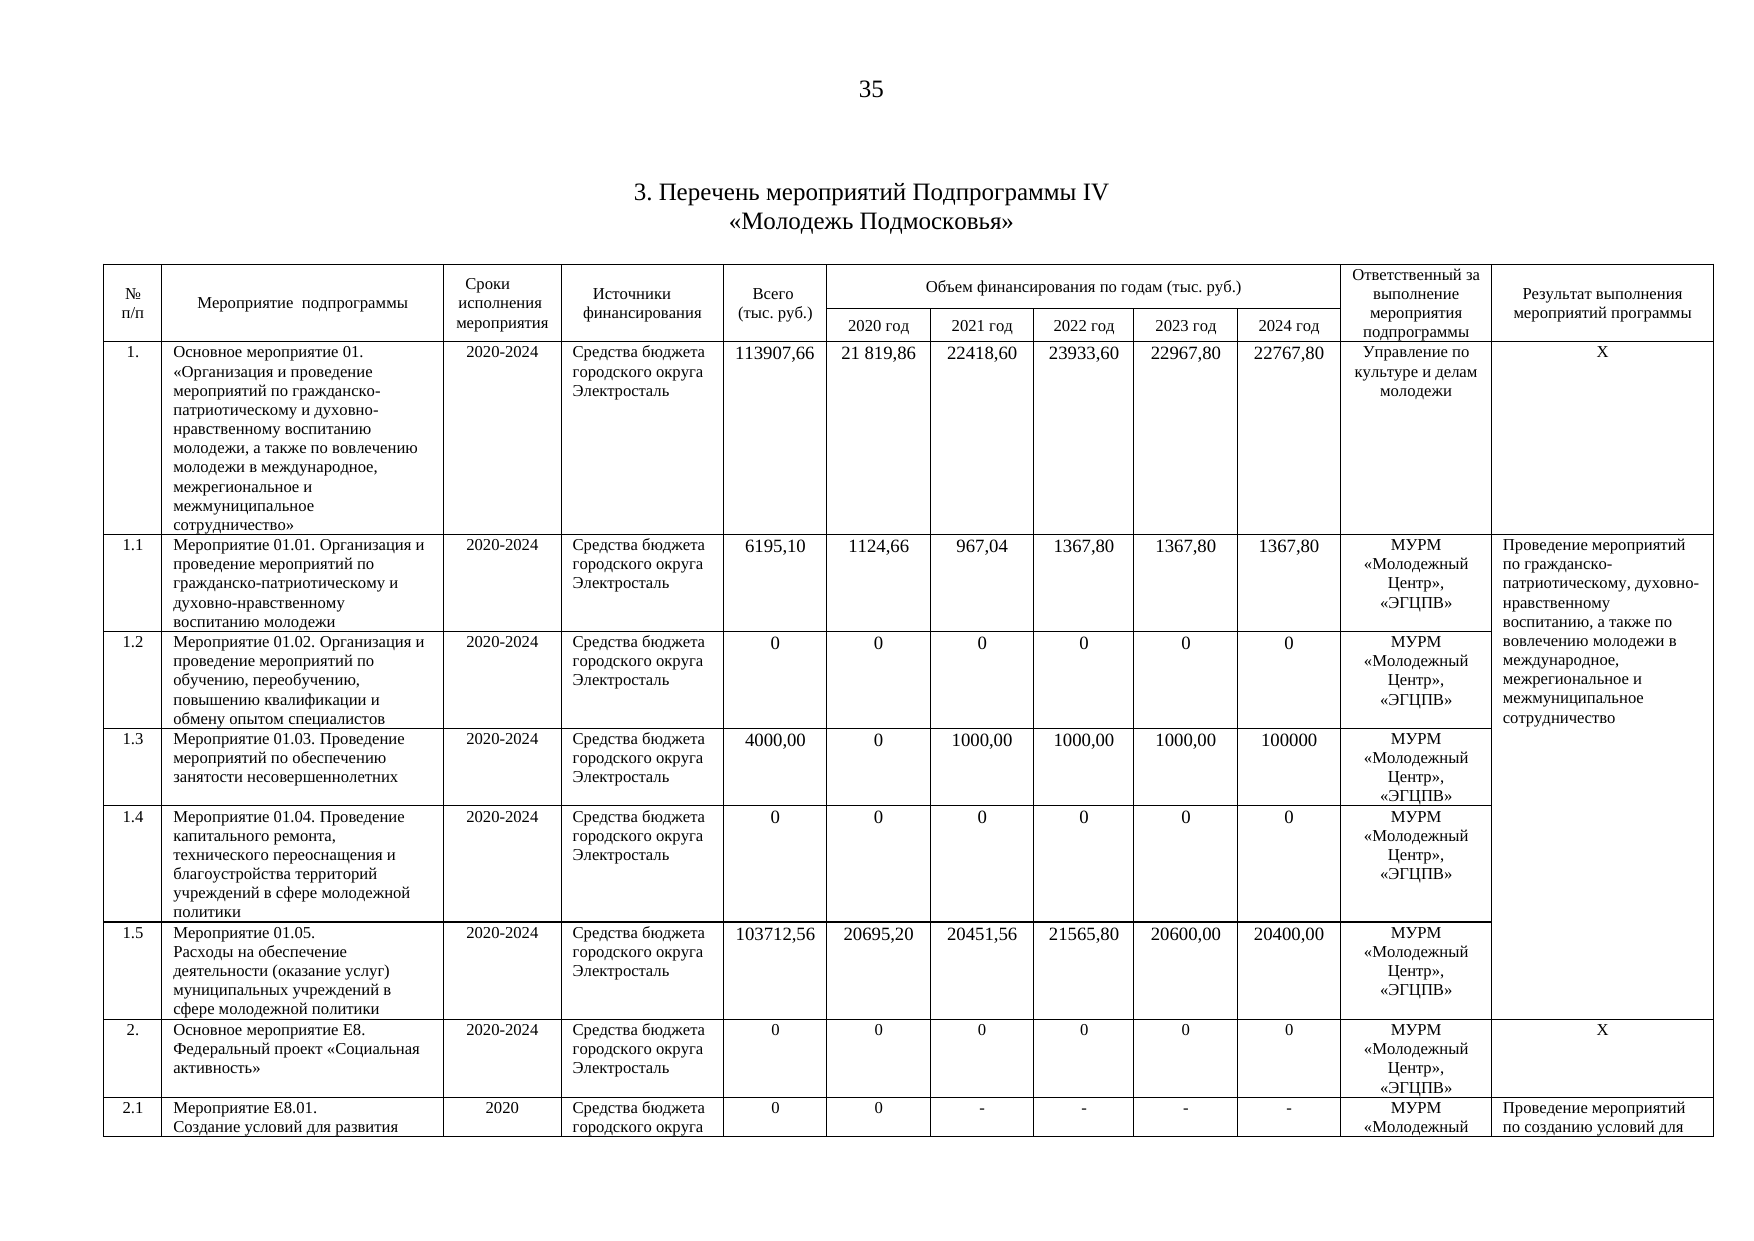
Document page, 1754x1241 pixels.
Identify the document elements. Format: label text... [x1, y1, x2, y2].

table_cell Средства бюджета городского округа Электросталь [562, 923, 723, 1019]
table_header Ответственный за выполнение мероприятия подпрограммы [1341, 265, 1491, 341]
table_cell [162, 1098, 443, 1136]
table_cell Мероприятие 01.04. Проведение капитального ремонта, технического переоснащения и благоустройства территорий учреждений в сфере молодежной политики [162, 806, 443, 921]
table_cell 21565,80 [1034, 923, 1133, 1019]
table_cell 0 [827, 729, 930, 805]
table_cell 113907,66 [724, 342, 826, 534]
table_header № п/п [104, 265, 161, 341]
table_cell 20695,20 [827, 923, 930, 1019]
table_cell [1492, 1098, 1713, 1136]
table_cell - [931, 1098, 1033, 1136]
table_cell 2020 [444, 1098, 561, 1136]
table_header Объем финансирования по годам (тыс. руб.) [827, 265, 1340, 308]
table_cell 1000,00 [931, 729, 1033, 805]
table_cell 2020-2024 [444, 1020, 561, 1097]
table_cell 22967,80 [1134, 342, 1237, 534]
table_cell 22418,60 [931, 342, 1033, 534]
table_cell 0 [1034, 806, 1133, 921]
table_cell МУРМ «Молодежный Центр», «ЭГЦПВ» [1341, 632, 1491, 728]
table_cell 1.4 [104, 806, 161, 921]
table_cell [1341, 1098, 1491, 1136]
table_cell 2. [104, 1020, 161, 1097]
text «Молодежь Подмосковья» [118, 206, 1624, 235]
table_cell 1367,80 [1134, 535, 1237, 631]
table_cell Х [1492, 342, 1713, 534]
table_cell МУРМ «Молодежный Центр», «ЭГЦПВ» [1341, 806, 1491, 921]
table_cell 23933,60 [1034, 342, 1133, 534]
table_cell 1000,00 [1034, 729, 1133, 805]
table_cell 20451,56 [931, 923, 1033, 1019]
table_cell 22767,80 [1238, 342, 1340, 534]
table_cell - [1034, 1098, 1133, 1136]
table_cell 0 [827, 806, 930, 921]
table_header Мероприятие подпрограммы [162, 265, 443, 341]
table_cell 2020 год [827, 309, 930, 341]
table_cell Мероприятие 01.02. Организация и проведение мероприятий по обучению, переобучению, повышению квалификации и обмену опытом специалистов [162, 632, 443, 728]
table_cell 103712,56 [724, 923, 826, 1019]
table_cell 2020-2024 [444, 632, 561, 728]
table_cell 2023 год [1134, 309, 1237, 341]
table_cell 0 [1238, 632, 1340, 728]
table_cell 0 [724, 1020, 826, 1097]
table_cell Средства бюджета городского округа Электросталь [562, 806, 723, 921]
table_cell 2020-2024 [444, 806, 561, 921]
table_cell 1124,66 [827, 535, 930, 631]
table_header Источники финансирования [562, 265, 723, 341]
table_cell 2020-2024 [444, 729, 561, 805]
text 3. Перечень мероприятий Подпрограммы IV [118, 177, 1624, 206]
table_cell Средства бюджета городского округа Электросталь [562, 632, 723, 728]
table_cell 0 [1034, 632, 1133, 728]
table_cell 100000 [1238, 729, 1340, 805]
table_cell 0 [724, 806, 826, 921]
table_cell 0 [1238, 806, 1340, 921]
table_cell 0 [1238, 1020, 1340, 1097]
table_cell 20600,00 [1134, 923, 1237, 1019]
table_cell 1367,80 [1034, 535, 1133, 631]
table_cell МУРМ «Молодежный Центр», «ЭГЦПВ» [1341, 1020, 1491, 1097]
table_cell 1. [104, 342, 161, 534]
table_cell Управление по культуре и делам молодежи [1341, 342, 1491, 534]
table_cell 1.1 [104, 535, 161, 631]
table_cell Мероприятие 01.01. Организация и проведение мероприятий по гражданско-патриотическому и духовно-нравственному воспитанию молодежи [162, 535, 443, 631]
table_cell - [1238, 1098, 1340, 1136]
table_cell 0 [1134, 1020, 1237, 1097]
table_cell 2024 год [1238, 309, 1340, 341]
table_cell 967,04 [931, 535, 1033, 631]
table_cell 1.3 [104, 729, 161, 805]
table_cell 0 [1034, 1020, 1133, 1097]
table_cell 0 [1134, 632, 1237, 728]
table_cell 6195,10 [724, 535, 826, 631]
table_cell Основное мероприятие Е8. Федеральный проект «Социальная активность» [162, 1020, 443, 1097]
table_cell 0 [724, 632, 826, 728]
table_cell МУРМ «Молодежный Центр», «ЭГЦПВ» [1341, 535, 1491, 631]
table_cell 2.1 [104, 1098, 161, 1136]
table_cell Средства бюджета городского округа Электросталь [562, 342, 723, 534]
table_cell 1367,80 [1238, 535, 1340, 631]
table_header Сроки исполнения мероприятия [444, 265, 561, 341]
table_cell 0 [827, 1098, 930, 1136]
table_header Результат выполнения мероприятий программы [1492, 265, 1713, 341]
table_cell Средства бюджета городского округа Электросталь [562, 729, 723, 805]
table_cell 0 [724, 1098, 826, 1136]
table_cell 0 [827, 632, 930, 728]
table_cell 1.2 [104, 632, 161, 728]
table_cell Мероприятие 01.03. Проведение мероприятий по обеспечению занятости несовершеннолетних [162, 729, 443, 805]
table_cell 0 [1134, 806, 1237, 921]
table_cell Мероприятие 01.05. Расходы на обеспечение деятельности (оказание услуг) муниципальных учреждений в сфере молодежной политики [162, 923, 443, 1019]
table_cell - [1134, 1098, 1237, 1136]
table_cell 20400,00 [1238, 923, 1340, 1019]
table_cell Проведение мероприятий по гражданско-патриотическому, духовно-нравственному воспитанию, а также по вовлечению молодежи в международное, межрегиональное и межмуниципальное сотрудничество [1492, 535, 1713, 1019]
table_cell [562, 1098, 723, 1136]
table_cell 2020-2024 [444, 342, 561, 534]
table_cell 2021 год [931, 309, 1033, 341]
table_cell МУРМ «Молодежный Центр», «ЭГЦПВ» [1341, 729, 1491, 805]
table_cell 21 819,86 [827, 342, 930, 534]
table_cell МУРМ «Молодежный Центр», «ЭГЦПВ» [1341, 923, 1491, 1019]
table_cell 2020-2024 [444, 923, 561, 1019]
table_cell 0 [931, 1020, 1033, 1097]
table_cell Х [1492, 1020, 1713, 1097]
table_cell 4000,00 [724, 729, 826, 805]
table_cell 0 [827, 1020, 930, 1097]
table_cell 0 [931, 632, 1033, 728]
table_cell 1.5 [104, 923, 161, 1019]
table_cell 2020-2024 [444, 535, 561, 631]
table_cell Средства бюджета городского округа Электросталь [562, 535, 723, 631]
table_cell 1000,00 [1134, 729, 1237, 805]
table_cell 2022 год [1034, 309, 1133, 341]
table_cell 0 [931, 806, 1033, 921]
table_cell Средства бюджета городского округа Электросталь [562, 1020, 723, 1097]
table_header Всего (тыс. руб.) [724, 265, 826, 341]
table_cell Основное мероприятие 01. «Организация и проведение мероприятий по гражданско-патриотическому и духовно-нравственному воспитанию молодежи, а также по вовлечению молодежи в международное, межрегиональное и межмуниципальное сотрудничество» [162, 342, 443, 534]
